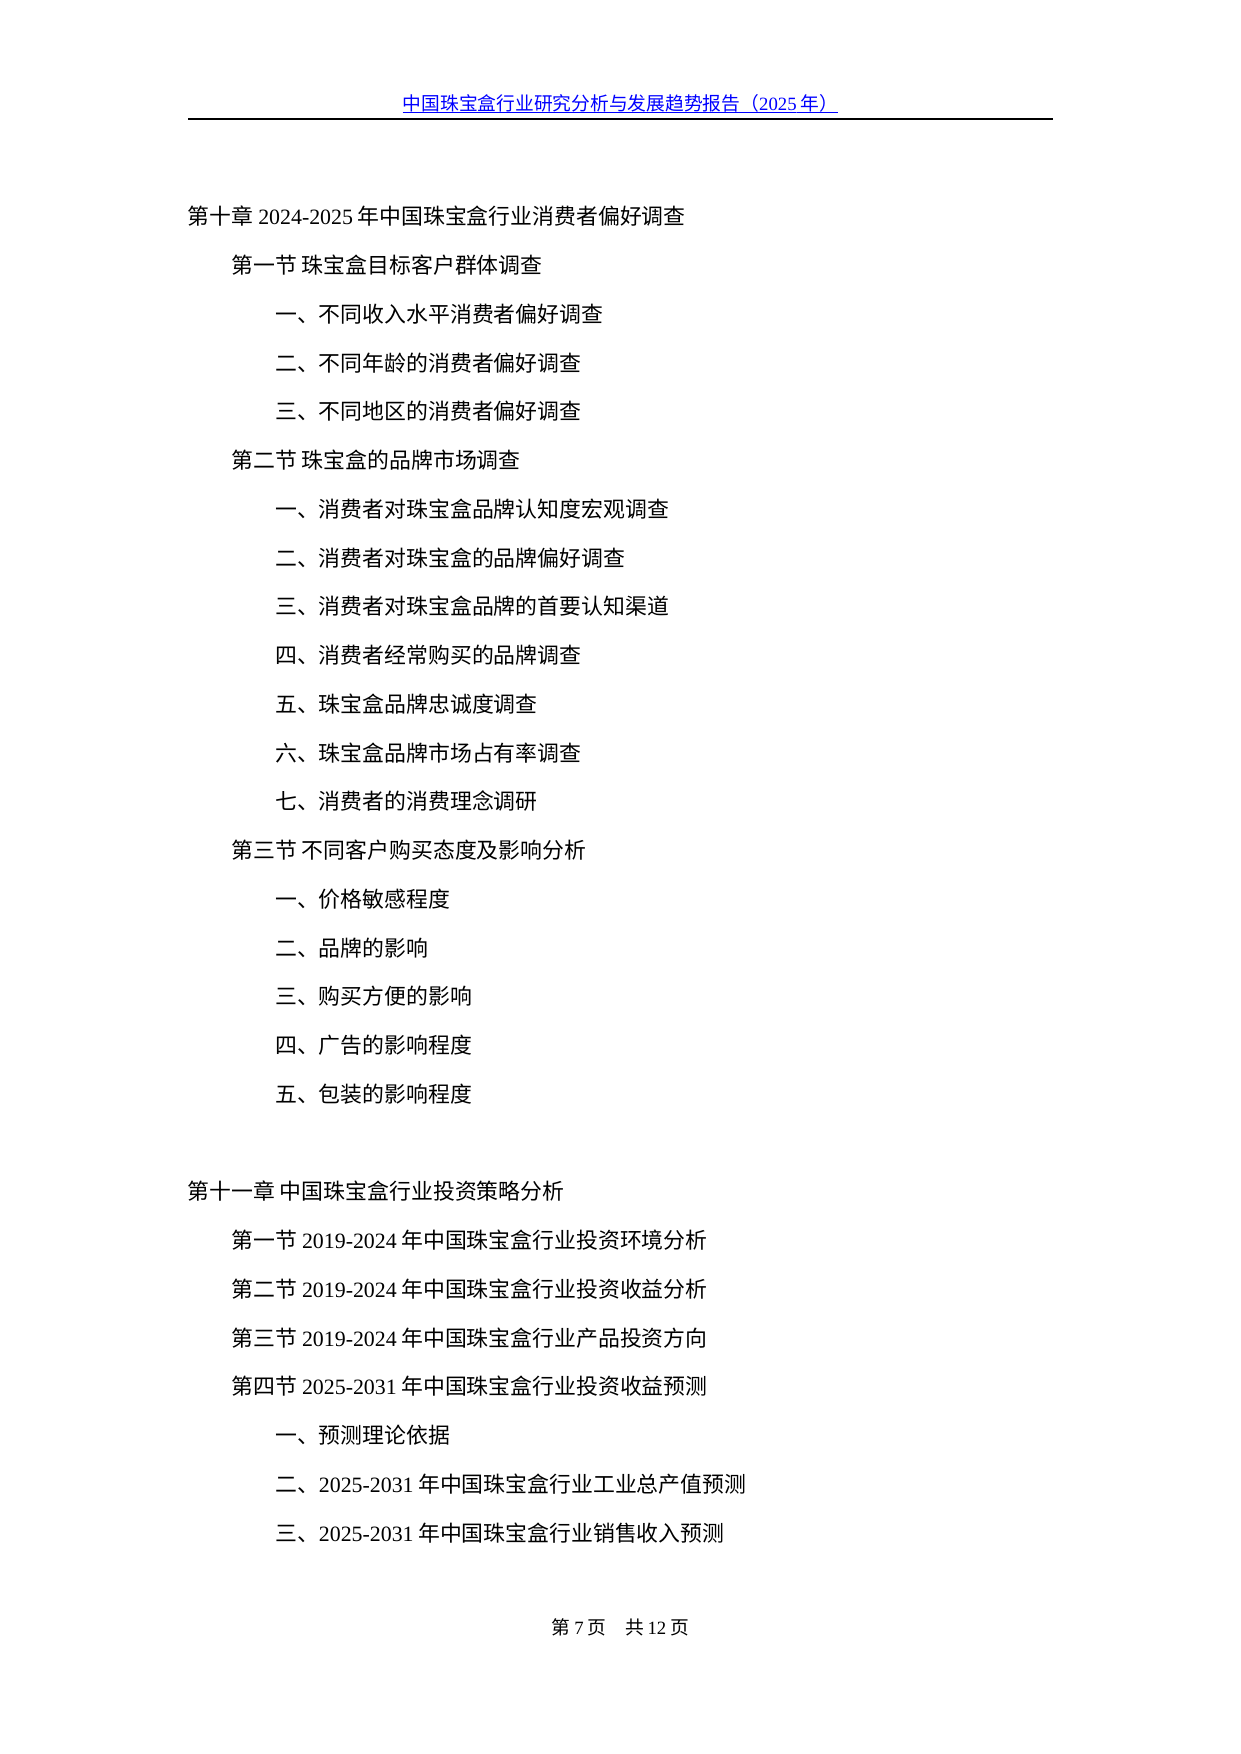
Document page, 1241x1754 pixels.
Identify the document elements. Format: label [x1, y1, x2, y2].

text [187, 150, 1053, 1548]
